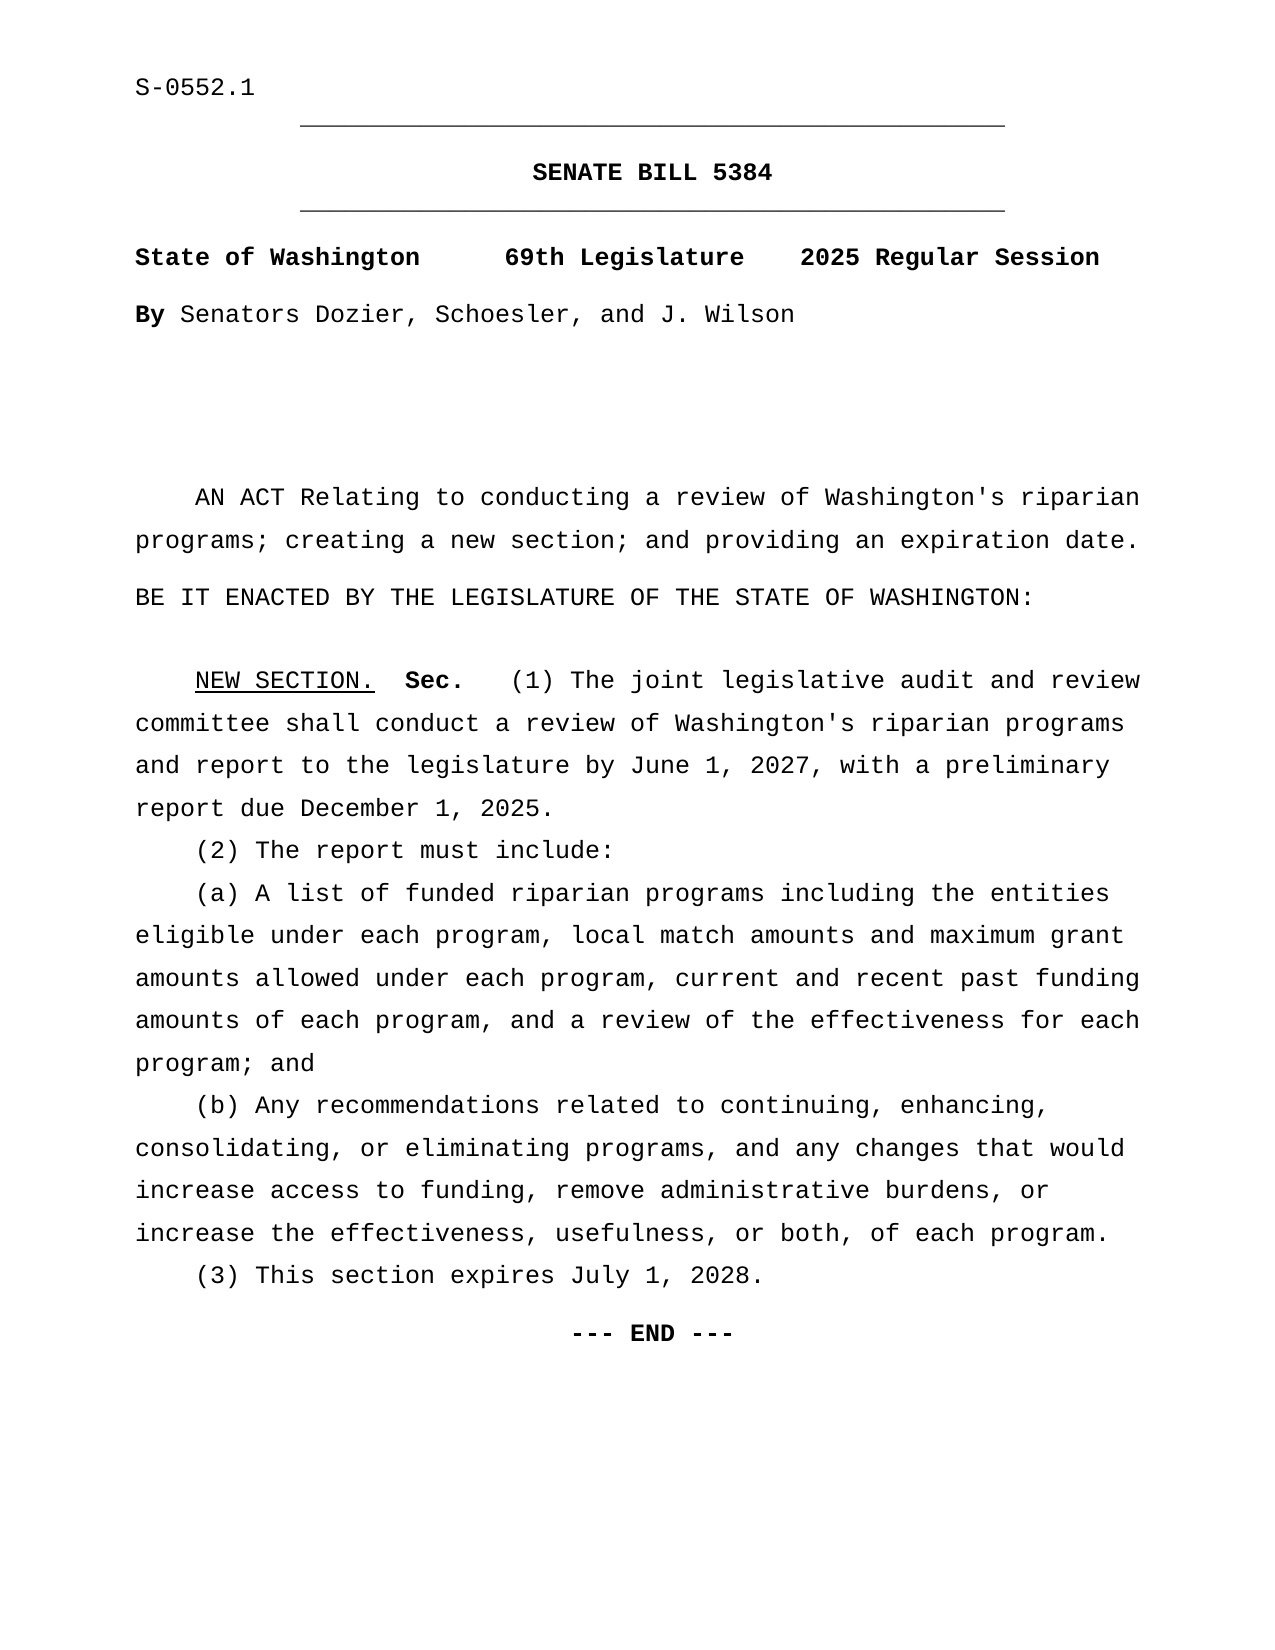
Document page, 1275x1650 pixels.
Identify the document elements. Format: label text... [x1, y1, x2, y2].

text BE IT ENACTED BY THE LEGISLATURE OF THE STATE OF WASHINGTON: [135, 585, 1170, 613]
text _______________________________________________ [135, 103, 1170, 132]
text AN ACT Relating to conducting a review of Washington's riparian programs; creating a new section; and providing an expiration date. [135, 472, 1170, 557]
text (a) A list of funded riparian programs including the entities eligible under each program, local match amounts and maximum grant amounts allowed under each program, current and recent past funding amounts of each program, and a review of the effectiveness for each program; and [135, 867, 1170, 1080]
text (b) Any recommendations related to continuing, enhancing, consolidating, or eliminating programs, and any changes that would increase access to funding, remove administrative burdens, or increase the effectiveness, usefulness, or both, of each program. [135, 1080, 1170, 1250]
text _______________________________________________ [135, 188, 1170, 217]
text By Senators Dozier, Schoesler, and J. Wilson [135, 302, 1170, 330]
text SENATE BILL 5384 [135, 160, 1170, 188]
text NEW SECTION. Sec. (1) The joint legislative audit and review committee shall conduct a review of Washington's riparian programs and report to the legislature by June 1, 2027, with a preliminary report due December 1, 2025. [135, 655, 1170, 825]
text S-0552.1 [135, 75, 1170, 103]
text --- END --- [135, 1321, 1170, 1349]
text (3) This section expires July 1, 2028. [135, 1250, 1170, 1292]
text (2) The report must include: [135, 825, 1170, 867]
text State of Washington 69th Legislature 2025 Regular Session [135, 245, 1170, 273]
